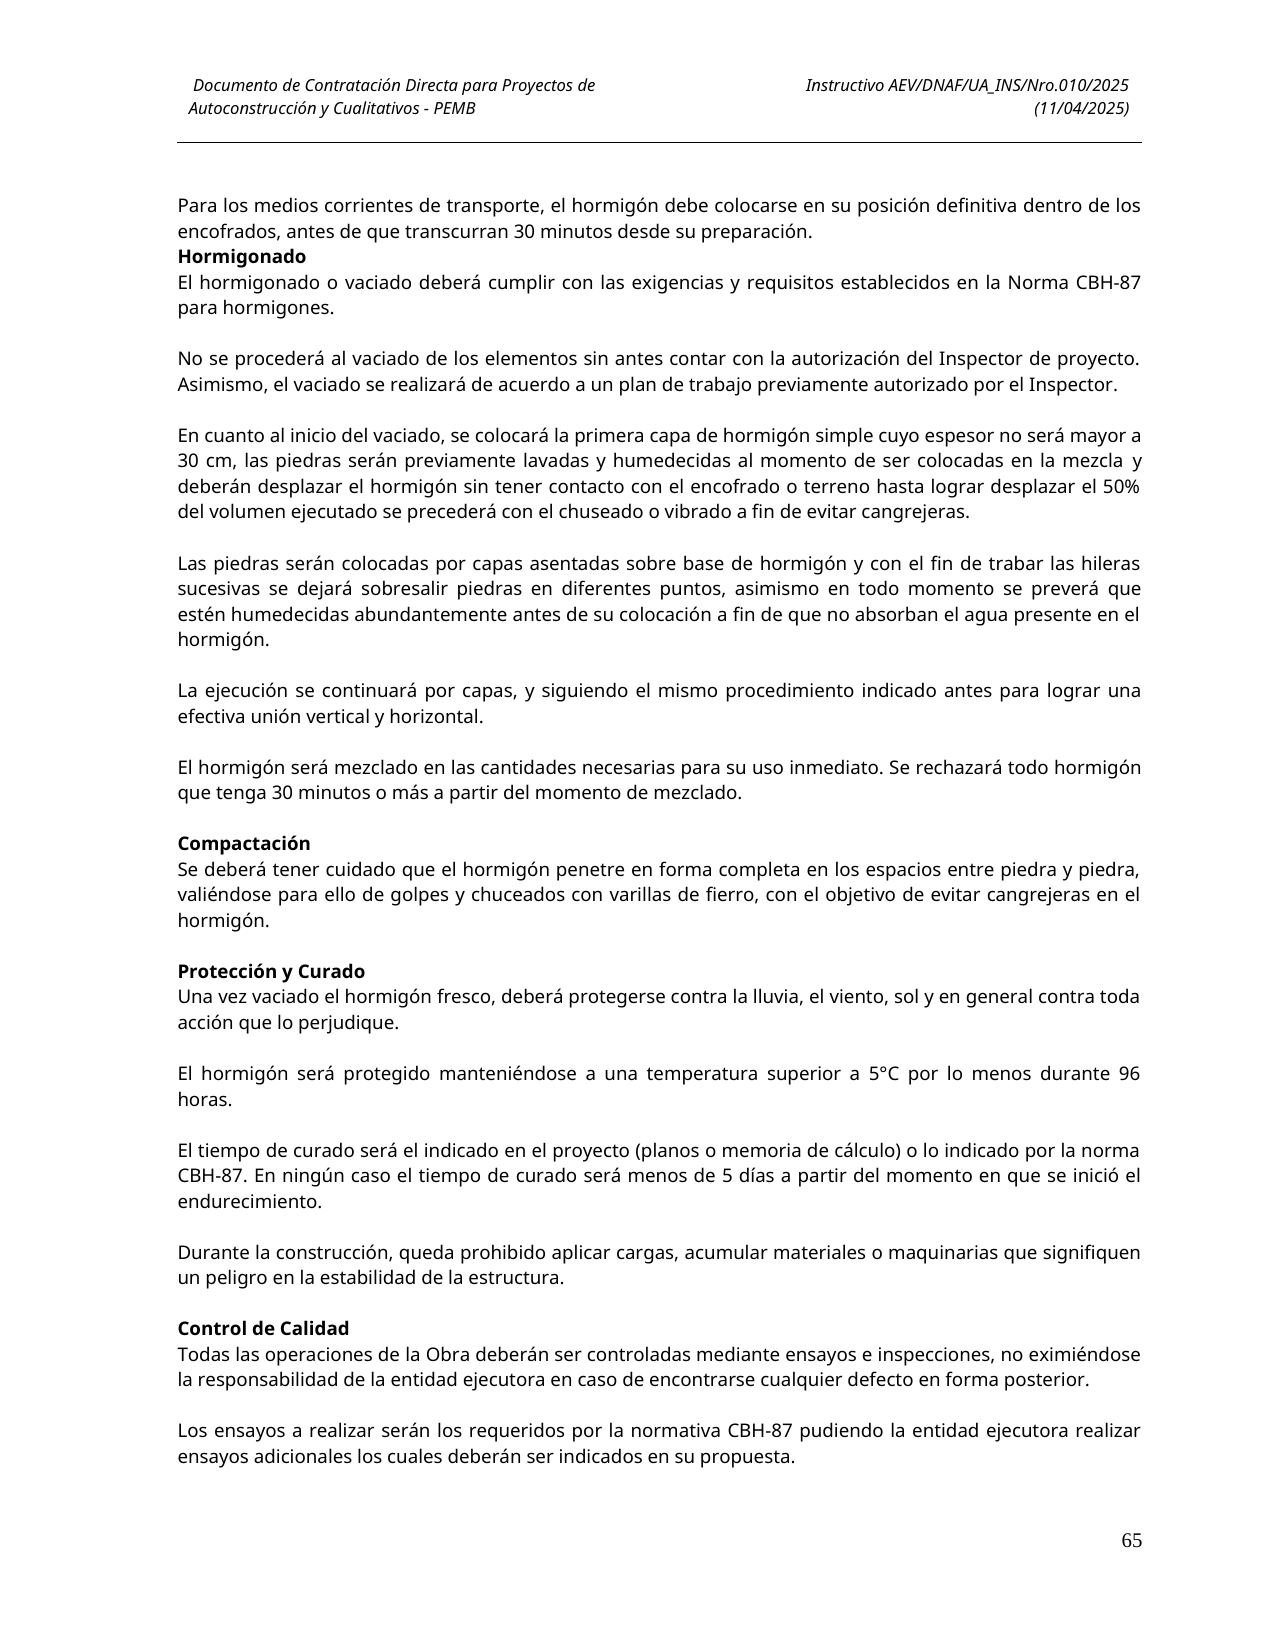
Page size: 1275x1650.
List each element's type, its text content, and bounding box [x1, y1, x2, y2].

text La ejecución se continuará por capas, y siguiendo el mismo procedimiento indicado antes para lograr una efectiva unión vertical y horizontal. [177, 677, 1142, 728]
text Durante la construcción, queda prohibido aplicar cargas, acumular materiales o maquinarias que signifiquen un peligro en la estabilidad de la estructura. [177, 1239, 1142, 1290]
text Se deberá tener cuidado que el hormigón penetre en forma completa en los espacios entre piedra y piedra, valiéndose para ello de golpes y chuceados con varillas de fierro, con el objetivo de evitar cangrejeras en el hormigón. [177, 856, 1142, 933]
text El hormigón será protegido manteniéndose a una temperatura superior a 5°C por lo menos durante 96 horas. [177, 1060, 1142, 1111]
text Hormigonado [177, 244, 1142, 269]
text El hormigonado o vaciado deberá cumplir con las exigencias y requisitos establecidos en la Norma CBH-87 para hormigones. [177, 269, 1142, 320]
text Compactación [177, 831, 1142, 856]
text Las piedras serán colocadas por capas asentadas sobre base de hormigón y con el fin de trabar las hileras sucesivas se dejará sobresalir piedras en diferentes puntos, asimismo en todo momento se preverá que estén humedecidas abundantemente antes de su colocación a fin de que no absorban el agua presente en el hormigón. [177, 550, 1142, 652]
text Una vez vaciado el hormigón fresco, deberá protegerse contra la lluvia, el viento, sol y en general contra toda acción que lo perjudique. [177, 984, 1142, 1035]
text Para los medios corrientes de transporte, el hormigón debe colocarse en su posición definitiva dentro de los encofrados, antes de que transcurran 30 minutos desde su preparación. [177, 193, 1142, 244]
text Los ensayos a realizar serán los requeridos por la normativa CBH-87 pudiendo la entidad ejecutora realizar ensayos adicionales los cuales deberán ser indicados en su propuesta. [177, 1418, 1142, 1469]
text Control de Calidad [177, 1316, 1142, 1341]
text Protección y Curado [177, 958, 1142, 984]
text El tiempo de curado será el indicado en el proyecto (planos o memoria de cálculo) o lo indicado por la norma CBH-87. En ningún caso el tiempo de curado será menos de 5 días a partir del momento en que se inició el endurecimiento. [177, 1137, 1142, 1213]
text Todas las operaciones de la Obra deberán ser controladas mediante ensayos e inspecciones, no eximiéndose la responsabilidad de la entidad ejecutora en caso de encontrarse cualquier defecto en forma posterior. [177, 1341, 1142, 1392]
text El hormigón será mezclado en las cantidades necesarias para su uso inmediato. Se rechazará todo hormigón que tenga 30 minutos o más a partir del momento de mezclado. [177, 754, 1142, 805]
text En cuanto al inicio del vaciado, se colocará la primera capa de hormigón simple cuyo espesor no será mayor a 30 cm, las piedras serán previamente lavadas y humedecidas al momento de ser colocadas en la mezcla y deberán desplazar el hormigón sin tener contacto con el encofrado o terreno hasta lograr desplazar el 50% del volumen ejecutado se precederá con el chuseado o vibrado a fin de evitar cangrejeras. [177, 422, 1142, 524]
text No se procederá al vaciado de los elementos sin antes contar con la autorización del Inspector de proyecto. Asimismo, el vaciado se realizará de acuerdo a un plan de trabajo previamente autorizado por el Inspector. [177, 346, 1142, 397]
